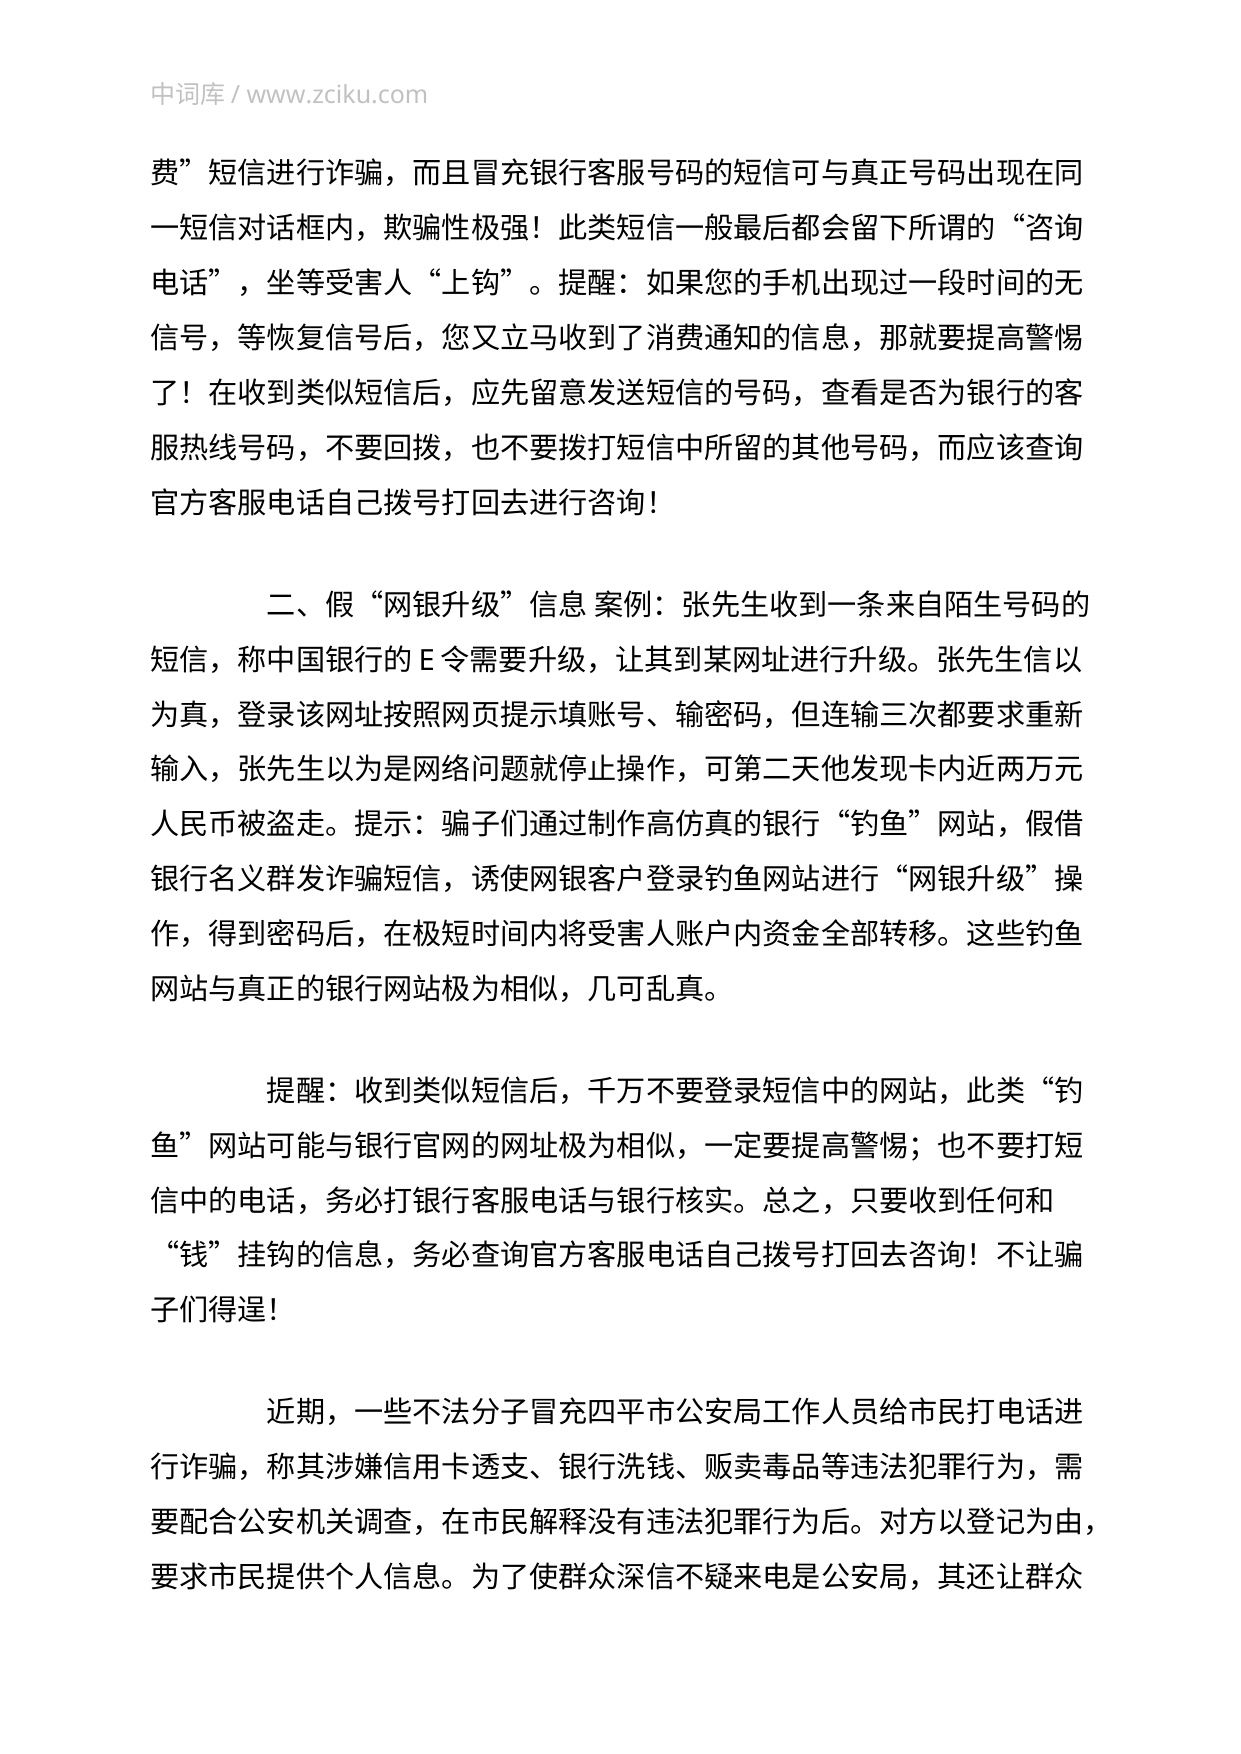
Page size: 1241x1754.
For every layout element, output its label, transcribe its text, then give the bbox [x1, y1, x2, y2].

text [150, 150, 1090, 522]
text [150, 1389, 1090, 1596]
text 二、假“网银升级”信息 案例：张先生收到一条来自陌生号码的短信，称中国银行的E令需要升级，让其到某网址进行升级。张先生信以为真，登录该网址按照网页提示填账号、输密码，但连输三次都要求重新输入，张先生以为是网络问题就停止操作，可第二天他发现卡内近两万元人民币被盗走。提示：骗子们通过制作高仿真的银行“钓鱼”网站，假借银行名义群发诈骗短信，诱使网银客户登录钓鱼网站进行“网银升级”操作，得到密码后，在极短时间内将受害人账户内资金全部转移。这些钓鱼网站与真正的银行网站极为相似，几可乱真。 [150, 581, 1090, 1008]
text 提醒：收到类似短信后，千万不要登录短信中的网站，此类“钓鱼”网站可能与银行官网的网址极为相似，一定要提高警惕；也不要打短信中的电话，务必打银行客服电话与银行核实。总之，只要收到任何和“钱”挂钩的信息，务必查询官方客服电话自己拨号打回去咨询！不让骗子们得逞！ [150, 1067, 1090, 1329]
